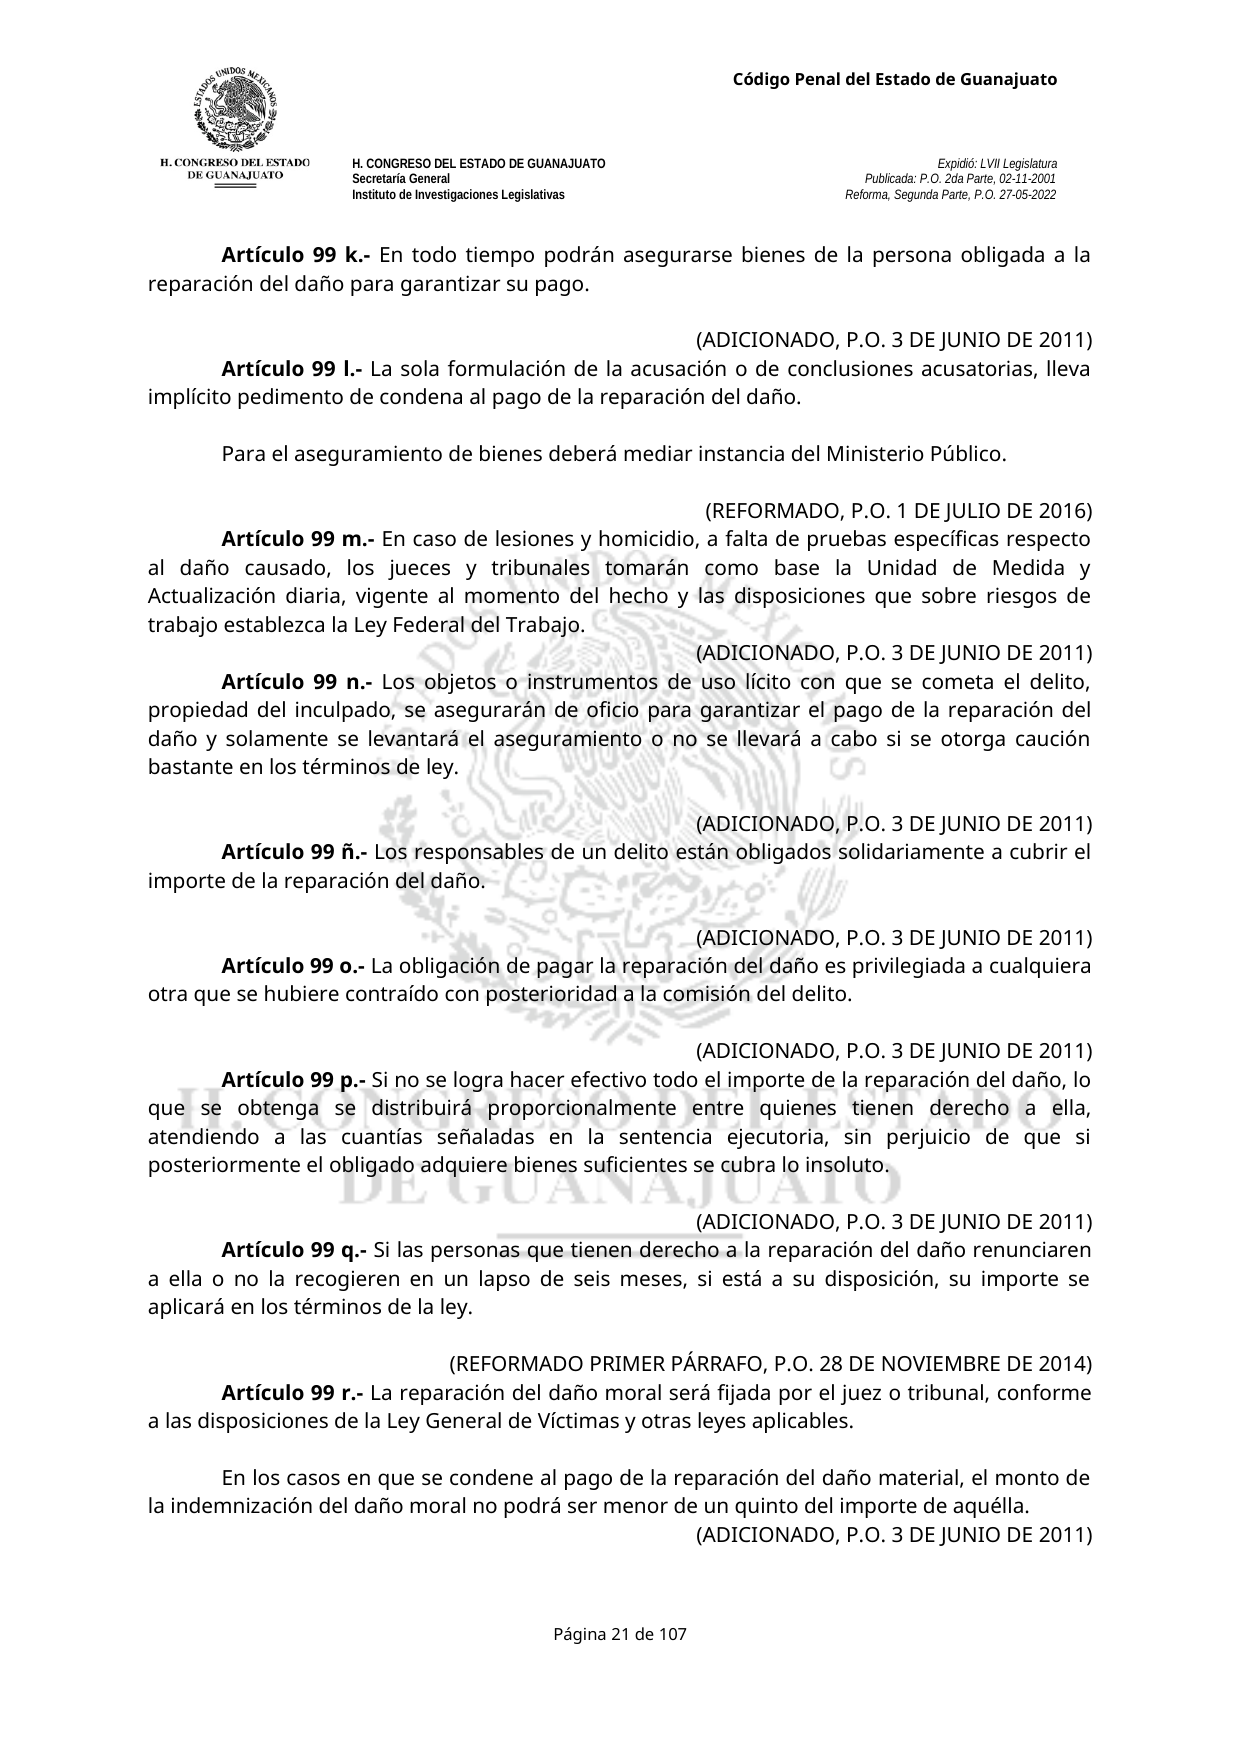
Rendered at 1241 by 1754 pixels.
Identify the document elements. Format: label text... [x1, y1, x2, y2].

text Artículo 99 l.- La sola formulación de la acusación o de conclusiones acusatorias, lleva implícito pedimento de condena al pago de la reparación del daño. [148, 354, 1092, 411]
text Artículo 99 n.- Los objetos o instrumentos de uso lícito con que se cometa el delito, propiedad del inculpado, se asegurarán de oficio para garantizar el pago de la reparación del daño y solamente se levantará el aseguramiento o no se llevará a cabo si se otorga caución bastante en los términos de ley. [148, 667, 1092, 781]
text (REFORMADO PRIMER PÁRRAFO, P.O. 28 DE NOVIEMBRE DE 2014) [148, 1349, 1092, 1378]
text (ADICIONADO, P.O. 3 DE JUNIO DE 2011) [148, 809, 1092, 837]
text Para el aseguramiento de bienes deberá mediar instancia del Ministerio Público. [148, 439, 1092, 468]
text Artículo 99 r.- La reparación del daño moral será fijada por el juez o tribunal, conforme a las disposiciones de la Ley General de Víctimas y otras leyes aplicables. [148, 1378, 1092, 1434]
text (REFORMADO, P.O. 1 DE JULIO DE 2016) [148, 496, 1092, 524]
text (ADICIONADO, P.O. 3 DE JUNIO DE 2011) [148, 1036, 1092, 1065]
picture [160, 67, 310, 194]
text Artículo 99 o.- La obligación de pagar la reparación del daño es privilegiada a cualquiera otra que se hubiere contraído con posterioridad a la comisión del delito. [148, 951, 1092, 1008]
text (ADICIONADO, P.O. 3 DE JUNIO DE 2011) [148, 638, 1092, 667]
text (ADICIONADO, P.O. 3 DE JUNIO DE 2011) [148, 1207, 1092, 1236]
text Artículo 99 k.- En todo tiempo podrán asegurarse bienes de la persona obligada a la reparación del daño para garantizar su pago. [148, 240, 1092, 297]
text Artículo 99 q.- Si las personas que tienen derecho a la reparación del daño renunciaren a ella o no la recogieren en un lapso de seis meses, si está a su disposición, su importe se aplicará en los términos de la ley. [148, 1236, 1092, 1321]
text Artículo 99 ñ.- Los responsables de un delito están obligados solidariamente a cubrir el importe de la reparación del daño. [148, 837, 1092, 894]
text (ADICIONADO, P.O. 3 DE JUNIO DE 2011) [148, 923, 1092, 951]
text (ADICIONADO, P.O. 3 DE JUNIO DE 2011) [148, 1520, 1092, 1548]
text (ADICIONADO, P.O. 3 DE JUNIO DE 2011) [148, 326, 1092, 354]
text Artículo 99 p.- Si no se logra hacer efectivo todo el importe de la reparación del daño, lo que se obtenga se distribuirá proporcionalmente entre quienes tienen derecho a ella, atendiendo a las cuantías señaladas en la sentencia ejecutoria, sin perjuicio de que si posteriormente el obligado adquiere bienes suficientes se cubra lo insoluto. [148, 1065, 1092, 1179]
text Artículo 99 m.- En caso de lesiones y homicidio, a falta de pruebas específicas respecto al daño causado, los jueces y tribunales tomarán como base la Unidad de Medida y Actualización diaria, vigente al momento del hecho y las disposiciones que sobre riesgos de trabajo establezca la Ley Federal del Trabajo. [148, 524, 1092, 638]
text En los casos en que se condene al pago de la reparación del daño material, el monto de la indemnización del daño moral no podrá ser menor de un quinto del importe de aquélla. [148, 1463, 1092, 1520]
